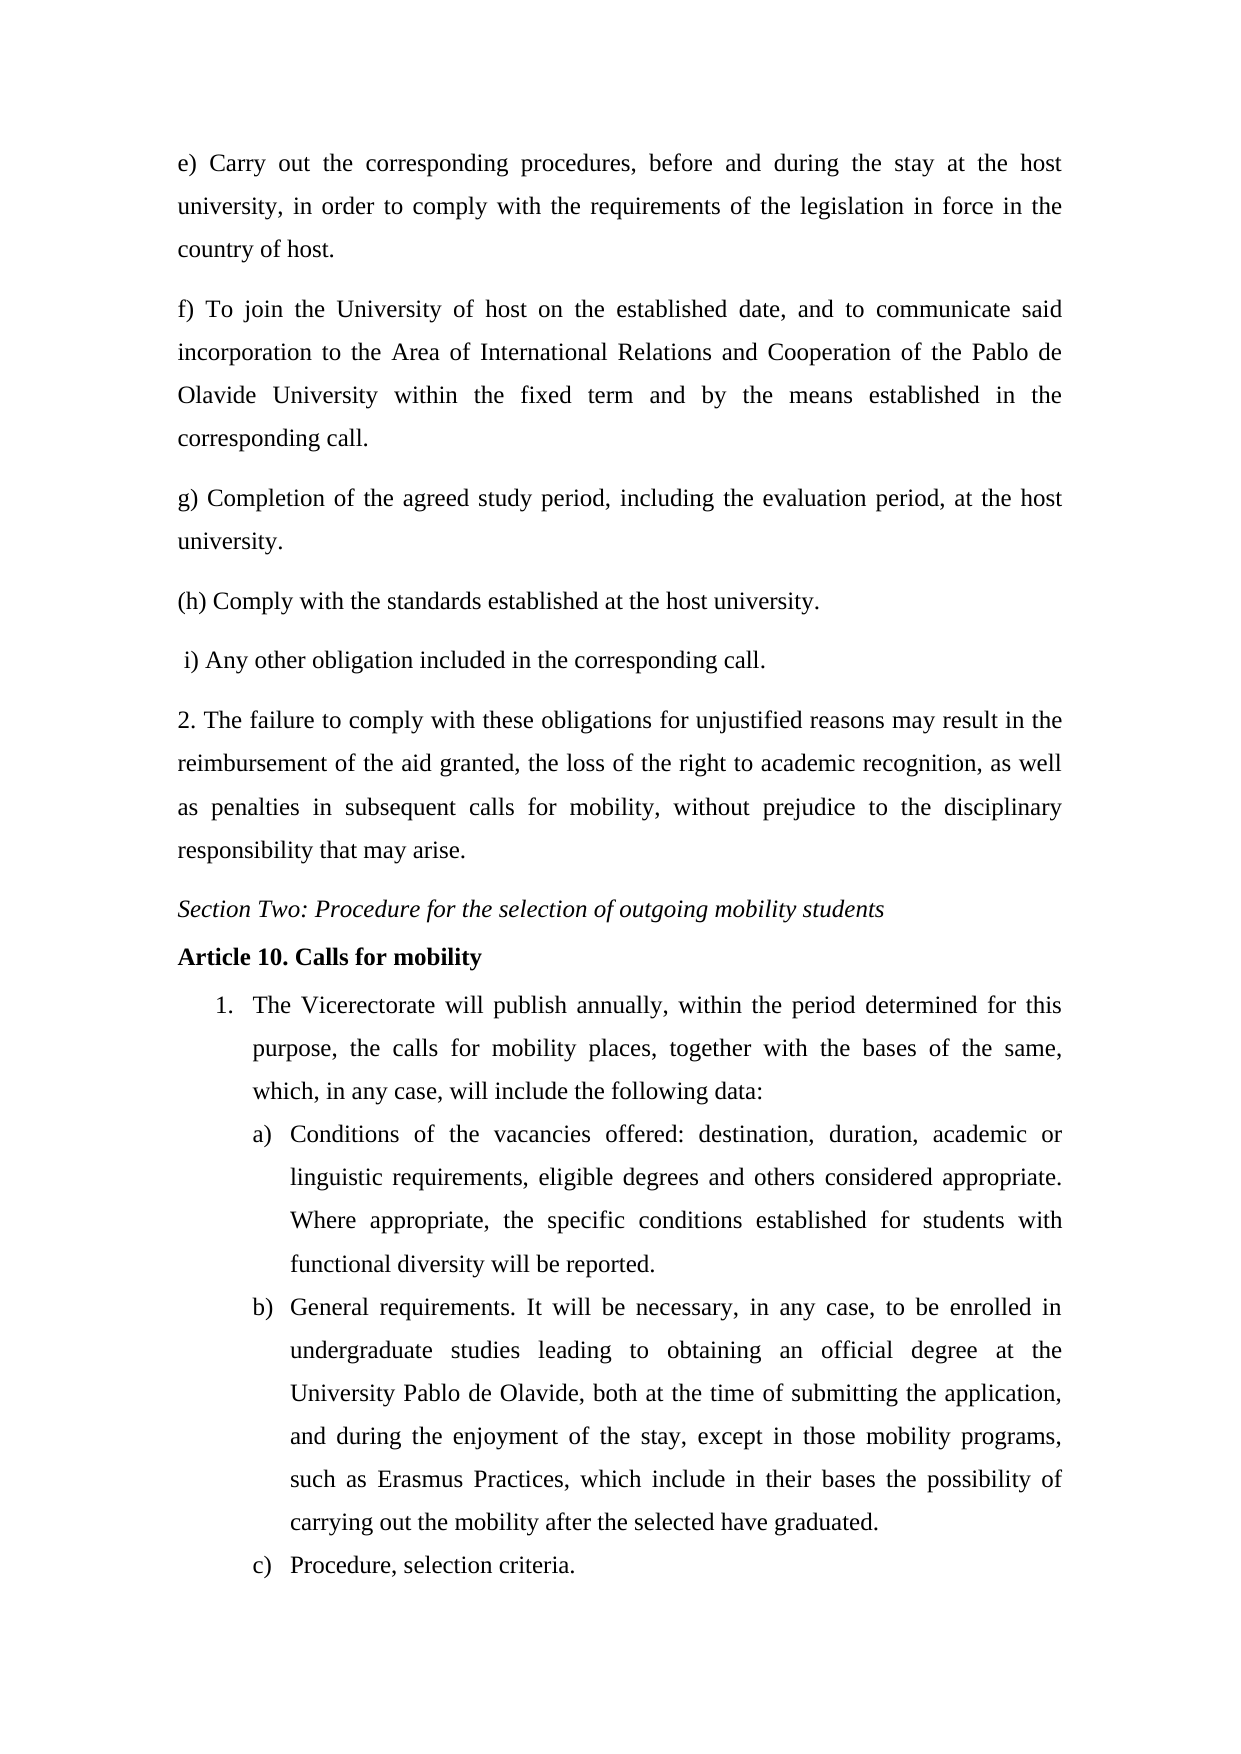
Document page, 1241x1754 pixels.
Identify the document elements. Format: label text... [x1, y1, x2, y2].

text 2. The failure to comply with these obligations for unjustified reasons may result in the reimbursement of the aid granted, the loss of the right to academic recognition, as well as penalties in subsequent calls for mobility, without prejudice to the disciplinary responsibility that may arise. [177, 705, 1063, 863]
text Article 10. Calls for mobility [177, 942, 1063, 971]
list The Vicerectorate will publish annually, within the period determined for this purpose, the calls for mobility places, together with the bases of the same, which, in any case, will include the following data: [215, 990, 1063, 1105]
list Conditions of the vacancies offered: destination, duration, academic or linguistic requirements, eligible degrees and others considered appropriate. Where appropriate, the specific conditions established for students with functional diversity will be reported. [252, 1119, 1063, 1277]
text e) Carry out the corresponding procedures, before and during the stay at the host university, in order to comply with the requirements of the legislation in force in the country of host. [177, 148, 1063, 263]
text Section Two: Procedure for the selection of outgoing mobility students [177, 894, 1063, 923]
text g) Completion of the agreed study period, including the evaluation period, at the host university. [177, 483, 1063, 555]
list General requirements. It will be necessary, in any case, to be enrolled in undergraduate studies leading to obtaining an official degree at the University Pablo de Olavide, both at the time of submitting the application, and during the enjoyment of the stay, except in those mobility programs, such as Erasmus Practices, which include in their bases the possibility of carrying out the mobility after the selected have graduated. [252, 1292, 1063, 1536]
text i) Any other obligation included in the corresponding call. [177, 646, 1063, 674]
text f) To join the University of host on the established date, and to communicate said incorporation to the Area of International Relations and Cooperation of the Pablo de Olavide University within the fixed term and by the means established in the corresponding call. [177, 294, 1063, 452]
list Procedure, selection criteria. [252, 1551, 1063, 1579]
text (h) Comply with the standards established at the host university. [177, 586, 1063, 614]
